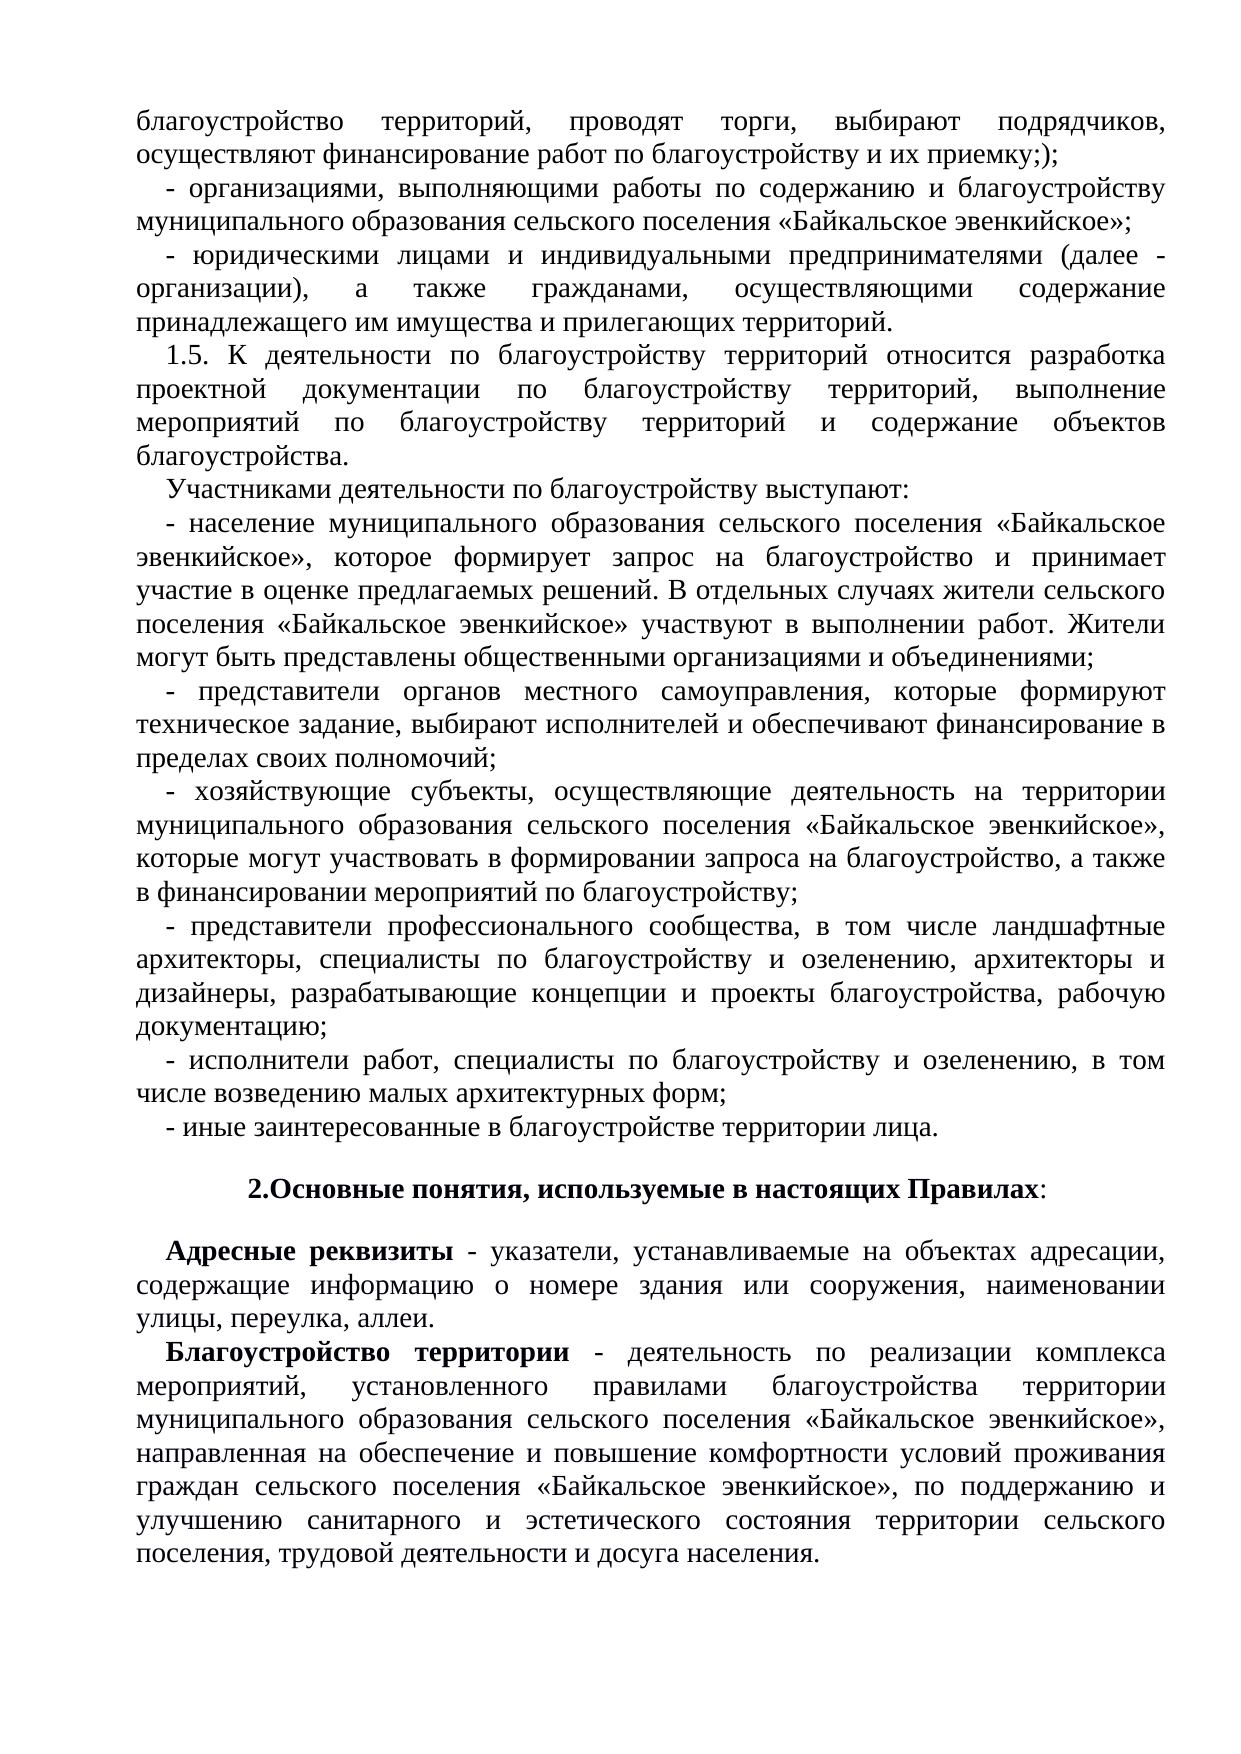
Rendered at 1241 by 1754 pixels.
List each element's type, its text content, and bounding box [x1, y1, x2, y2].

text - хозяйствующие субъекты, осуществляющие деятельность на территории муниципального образования сельского поселения «Байкальское эвенкийское», которые могут участвовать в формировании запроса на благоустройство, а также в финансировании мероприятий по благоустройству; [136, 773, 1167, 908]
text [136, 103, 1167, 170]
text 2.Основные понятия, используемые в настоящих Правилах: [98, 1171, 1167, 1233]
text - исполнители работ, специалисты по благоустройству и озеленению, в том числе возведению малых архитектурных форм; [136, 1042, 1167, 1109]
text Благоустройство территории - деятельность по реализации комплекса мероприятий, установленного правилами благоустройства территории муниципального образования сельского поселения «Байкальское эвенкийское», направленная на обеспечение и повышение комфортности условий проживания граждан сельского поселения «Байкальское эвенкийское», по поддержанию и улучшению санитарного и эстетического состояния территории сельского поселения, трудовой деятельности и досуга населения. [136, 1334, 1167, 1569]
text - юридическими лицами и индивидуальными предпринимателями (далее - организации), а также гражданами, осуществляющими содержание принадлежащего им имущества и прилегающих территорий. [136, 237, 1167, 337]
text - представители профессионального сообщества, в том числе ландшафтные архитекторы, специалисты по благоустройству и озеленению, архитекторы и дизайнеры, разрабатывающие концепции и проекты благоустройства, рабочую документацию; [136, 908, 1167, 1042]
text - население муниципального образования сельского поселения «Байкальское эвенкийское», которое формирует запрос на благоустройство и принимает участие в оценке предлагаемых решений. В отдельных случаях жители сельского поселения «Байкальское эвенкийское» участвуют в выполнении работ. Жители могут быть представлены общественными организациями и объединениями; [136, 505, 1167, 673]
text - представители органов местного самоуправления, которые формируют техническое задание, выбирают исполнителей и обеспечивают финансирование в пределах своих полномочий; [136, 673, 1167, 773]
text Адресные реквизиты - указатели, устанавливаемые на объектах адресации, содержащие информацию о номере здания или сооружения, наименовании улицы, переулка, аллеи. [136, 1233, 1167, 1334]
text - иные заинтересованные в благоустройстве территории лица. [136, 1109, 1167, 1142]
text Участниками деятельности по благоустройству выступают: [136, 472, 1167, 505]
text 1.5. К деятельности по благоустройству территорий относится разработка проектной документации по благоустройству территорий, выполнение мероприятий по благоустройству территорий и содержание объектов благоустройства. [136, 337, 1167, 472]
text - организациями, выполняющими работы по содержанию и благоустройству муниципального образования сельского поселения «Байкальское эвенкийское»; [136, 170, 1167, 237]
